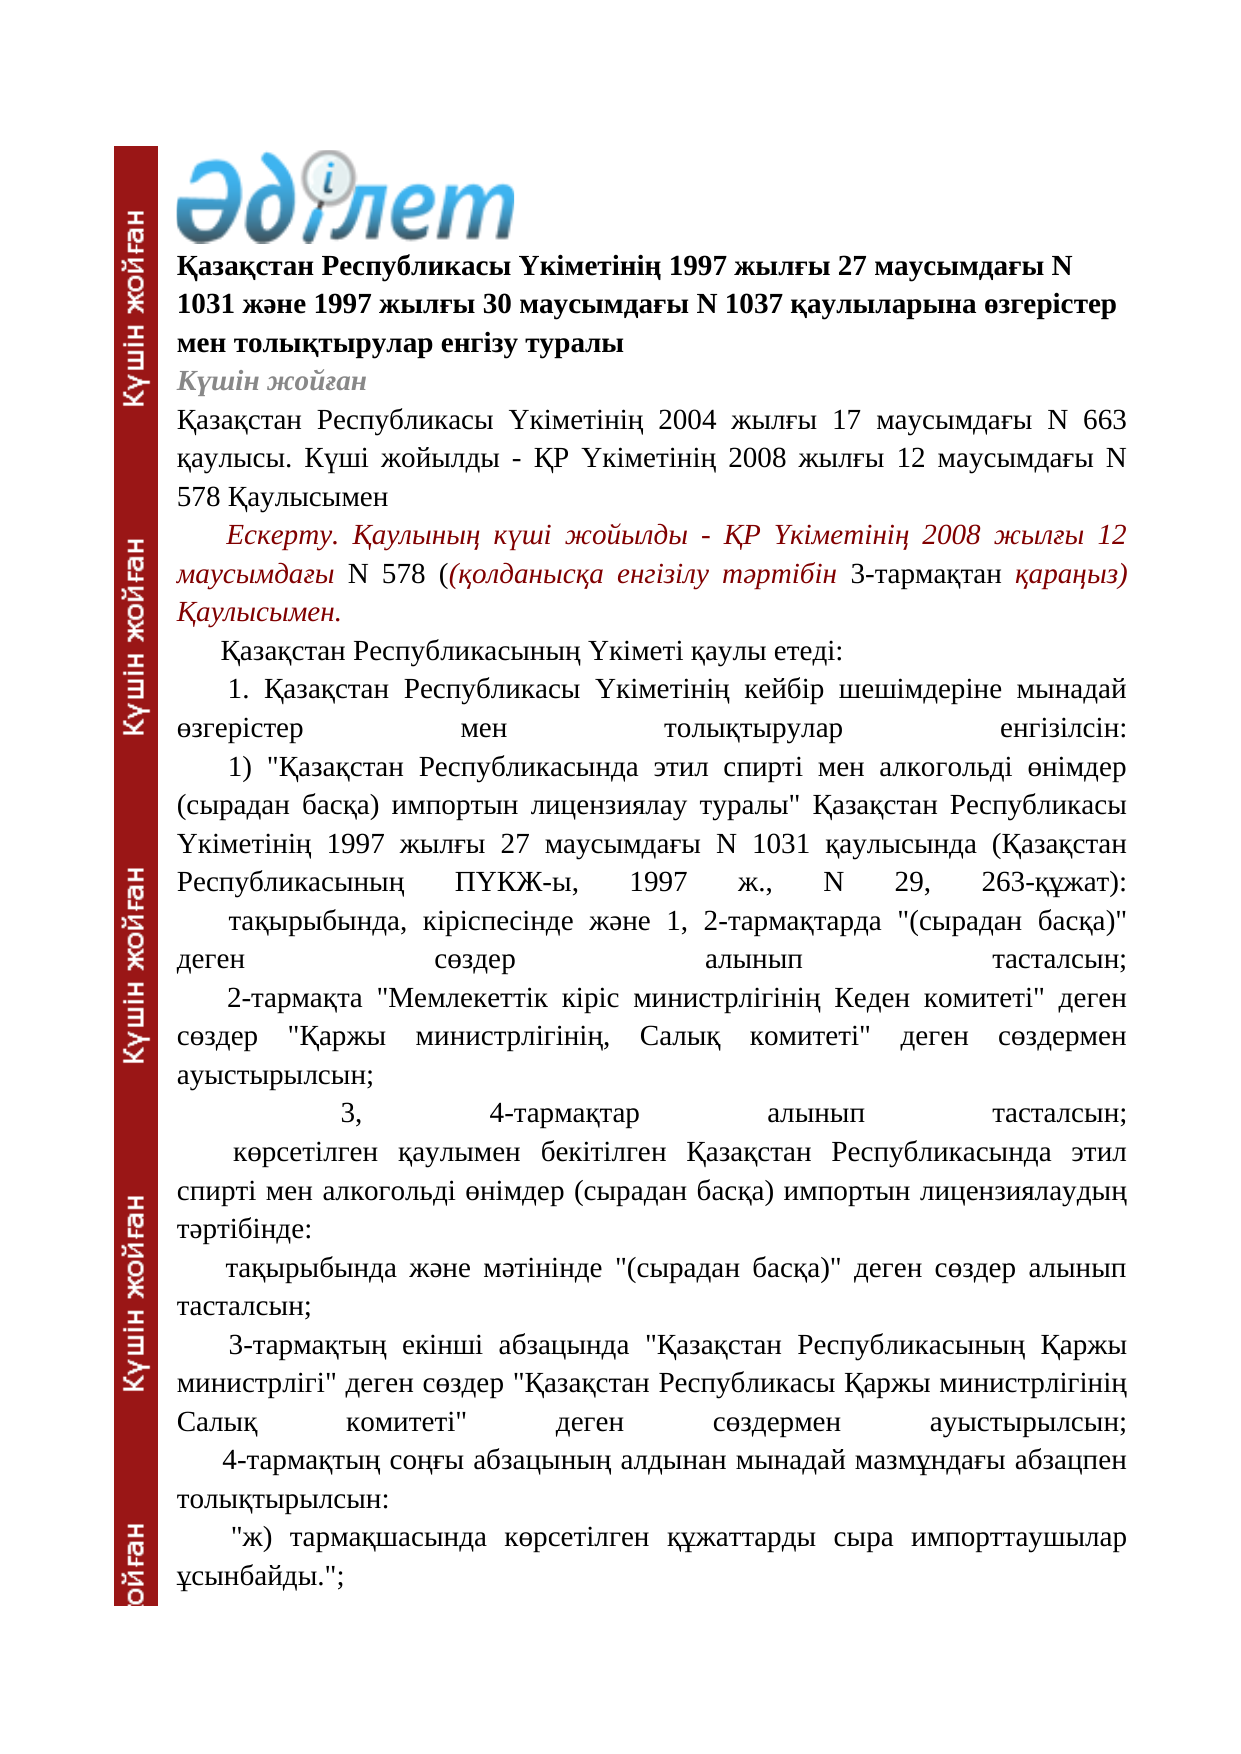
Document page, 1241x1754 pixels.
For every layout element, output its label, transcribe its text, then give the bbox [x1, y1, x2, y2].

picture [114, 397, 158, 402]
picture [176, 150, 515, 244]
text Қазақстан Республикасы Yкiметiнiң 1997 жылғы 27 маусымдағы N 1031 және 1997 жылғы 30 маусымдағы N 1037 қаулыларына өзгерiстер мен толықтырулар енгiзу туралы [112, 248, 1128, 358]
picture [114, 1592, 158, 1606]
picture [114, 146, 158, 248]
picture [114, 667, 158, 672]
text Күшін жойған [112, 363, 1128, 397]
text Қазақстан Республикасы Үкіметінің 2004 жылғы 17 маусымдағы N 663 қаулысы. Күші жойылды - ҚР Үкіметінің 2008 жылғы 12 маусымдағы N 578 Қаулысымен [112, 402, 1128, 512]
picture [114, 512, 158, 517]
picture [114, 628, 158, 633]
text Қазақстан Республикасының Үкiметi қаулы етеді: [112, 633, 1128, 667]
text Ескерту. Қаулының күші жойылды - ҚР Үкіметінің 2008 жылғы 12 маусымдағы N 578 ( (қолданысқа енгізілу тәртібін 3-тармақтан қараңыз) Қаулысымен. [112, 517, 1128, 628]
picture [114, 358, 158, 363]
